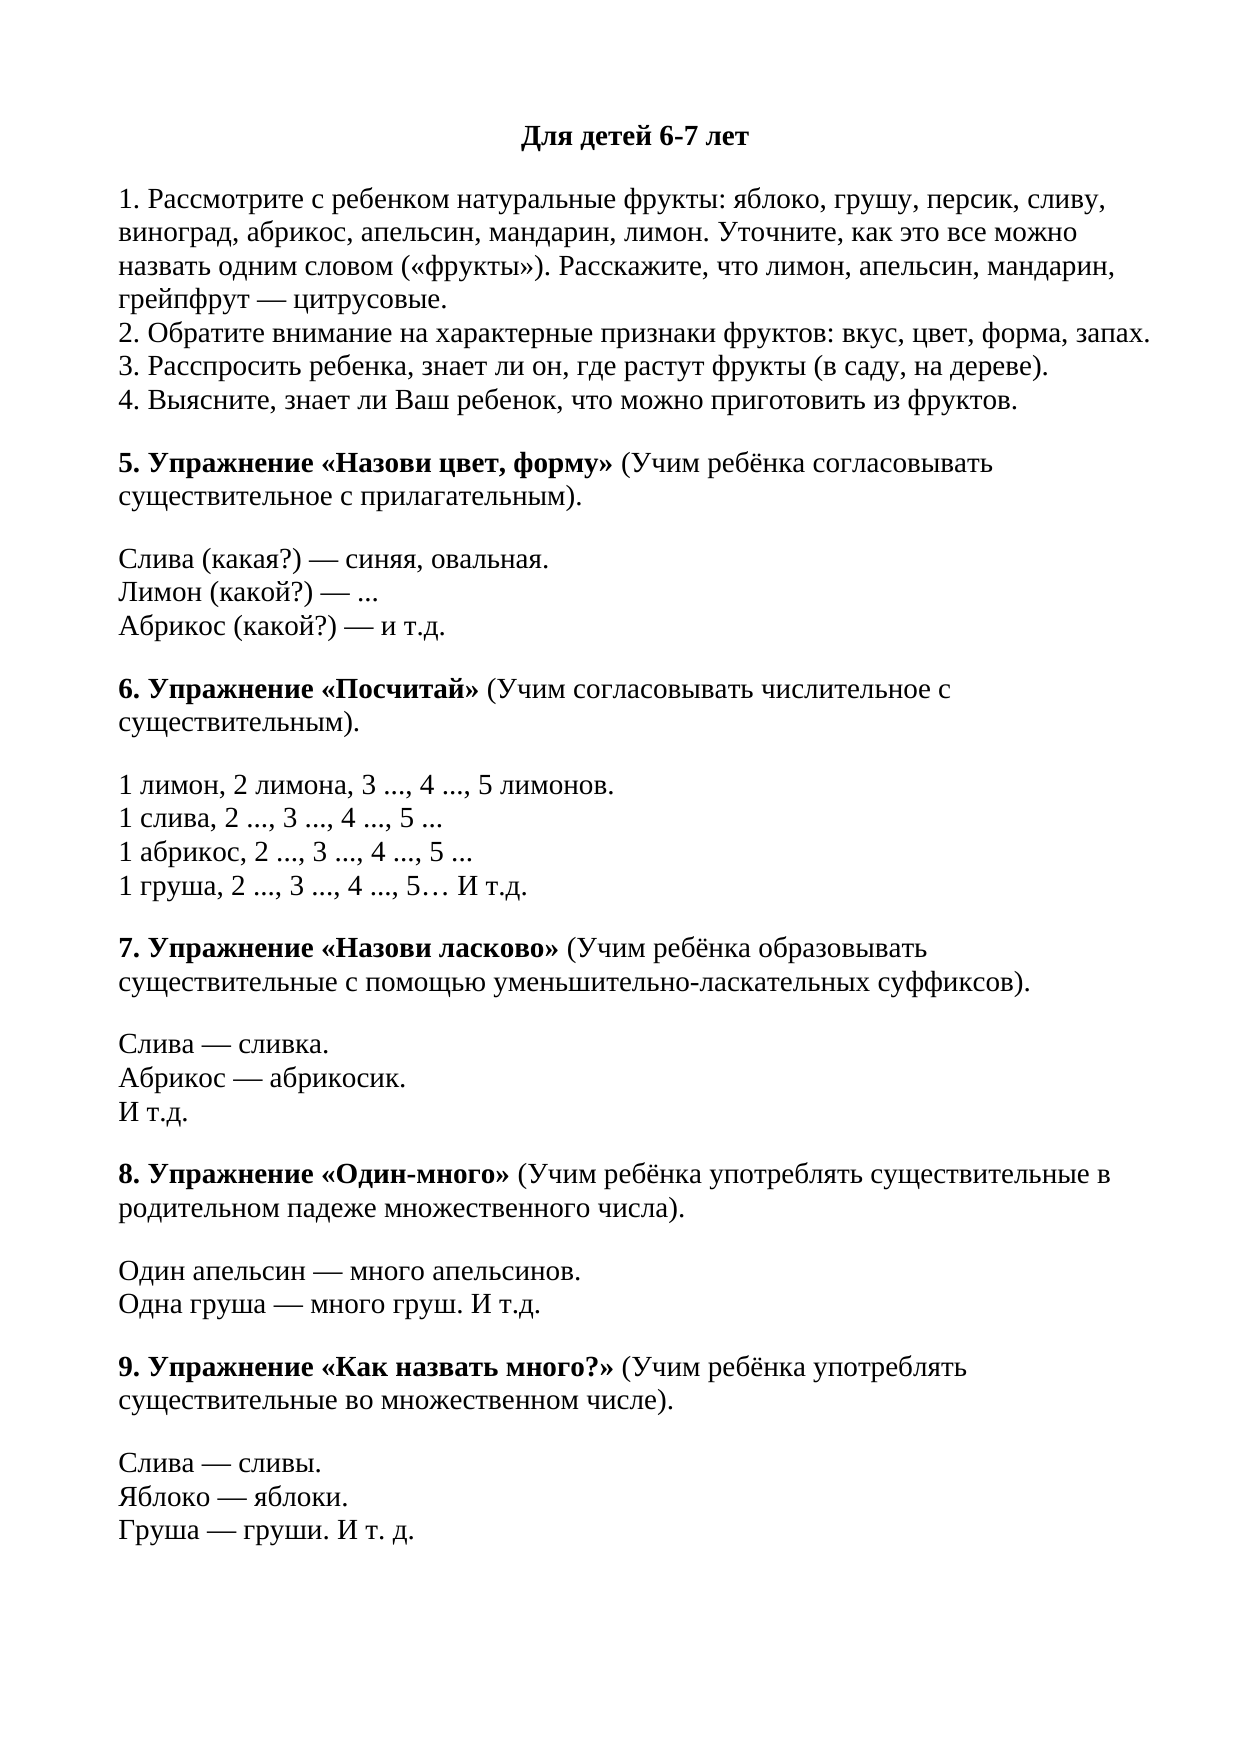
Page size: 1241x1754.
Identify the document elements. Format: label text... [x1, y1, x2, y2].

text 8. Упражнение «Один-много» (Учим ребёнка употреблять существительные в родительном падеже множественного числа). [118, 1156, 1152, 1223]
text Слива — сливы. Яблоко — яблоки. Груша — груши. И т. д. [118, 1445, 1152, 1546]
text Слива — сливка. Абрикос — абрикосик. И т.д. [118, 1027, 1152, 1127]
text 1. Рассмотрите с ребенком натуральные фрукты: яблоко, грушу, персик, сливу, виноград, абрикос, апельсин, мандарин, лимон. Уточните, как это все можно назвать одним словом («фрукты»). Расскажите, что лимон, апельсин, мандарин, грейпфрут — цитрусовые. 2. Обратите внимание на характерные признаки фруктов: вкус, цвет, форма, запах. 3. Расспросить ребенка, знает ли он, где растут фрукты (в саду, на дереве). 4. Выясните, знает ли Ваш ребенок, что можно приготовить из фруктов. [118, 181, 1152, 416]
text Для детей 6-7 лет [118, 118, 1152, 152]
text Один апельсин — много апельсинов. Одна груша — много груш. И т.д. [118, 1253, 1152, 1320]
text 6. Упражнение «Посчитай» (Учим согласовывать числительное с существительным). [118, 671, 1152, 738]
text 5. Упражнение «Назови цвет, форму» (Учим ребёнка согласовывать существительное с прилагательным). [118, 445, 1152, 512]
text 7. Упражнение «Назови ласково» (Учим ребёнка образовывать существительные с помощью уменьшительно-ласкательных суффиксов). [118, 930, 1152, 997]
text 1 лимон, 2 лимона, 3 ..., 4 ..., 5 лимонов. 1 слива, 2 ..., 3 ..., 4 ..., 5 ... 1 абрикос, 2 ..., 3 ..., 4 ..., 5 ... 1 груша, 2 ..., 3 ..., 4 ..., 5… И т.д. [118, 767, 1152, 901]
text Слива (какая?) — синяя, овальная. Лимон (какой?) — ... Абрикос (какой?) — и т.д. [118, 541, 1152, 642]
text 9. Упражнение «Как назвать много?» (Учим ребёнка употреблять существительные во множественном числе). [118, 1349, 1152, 1416]
